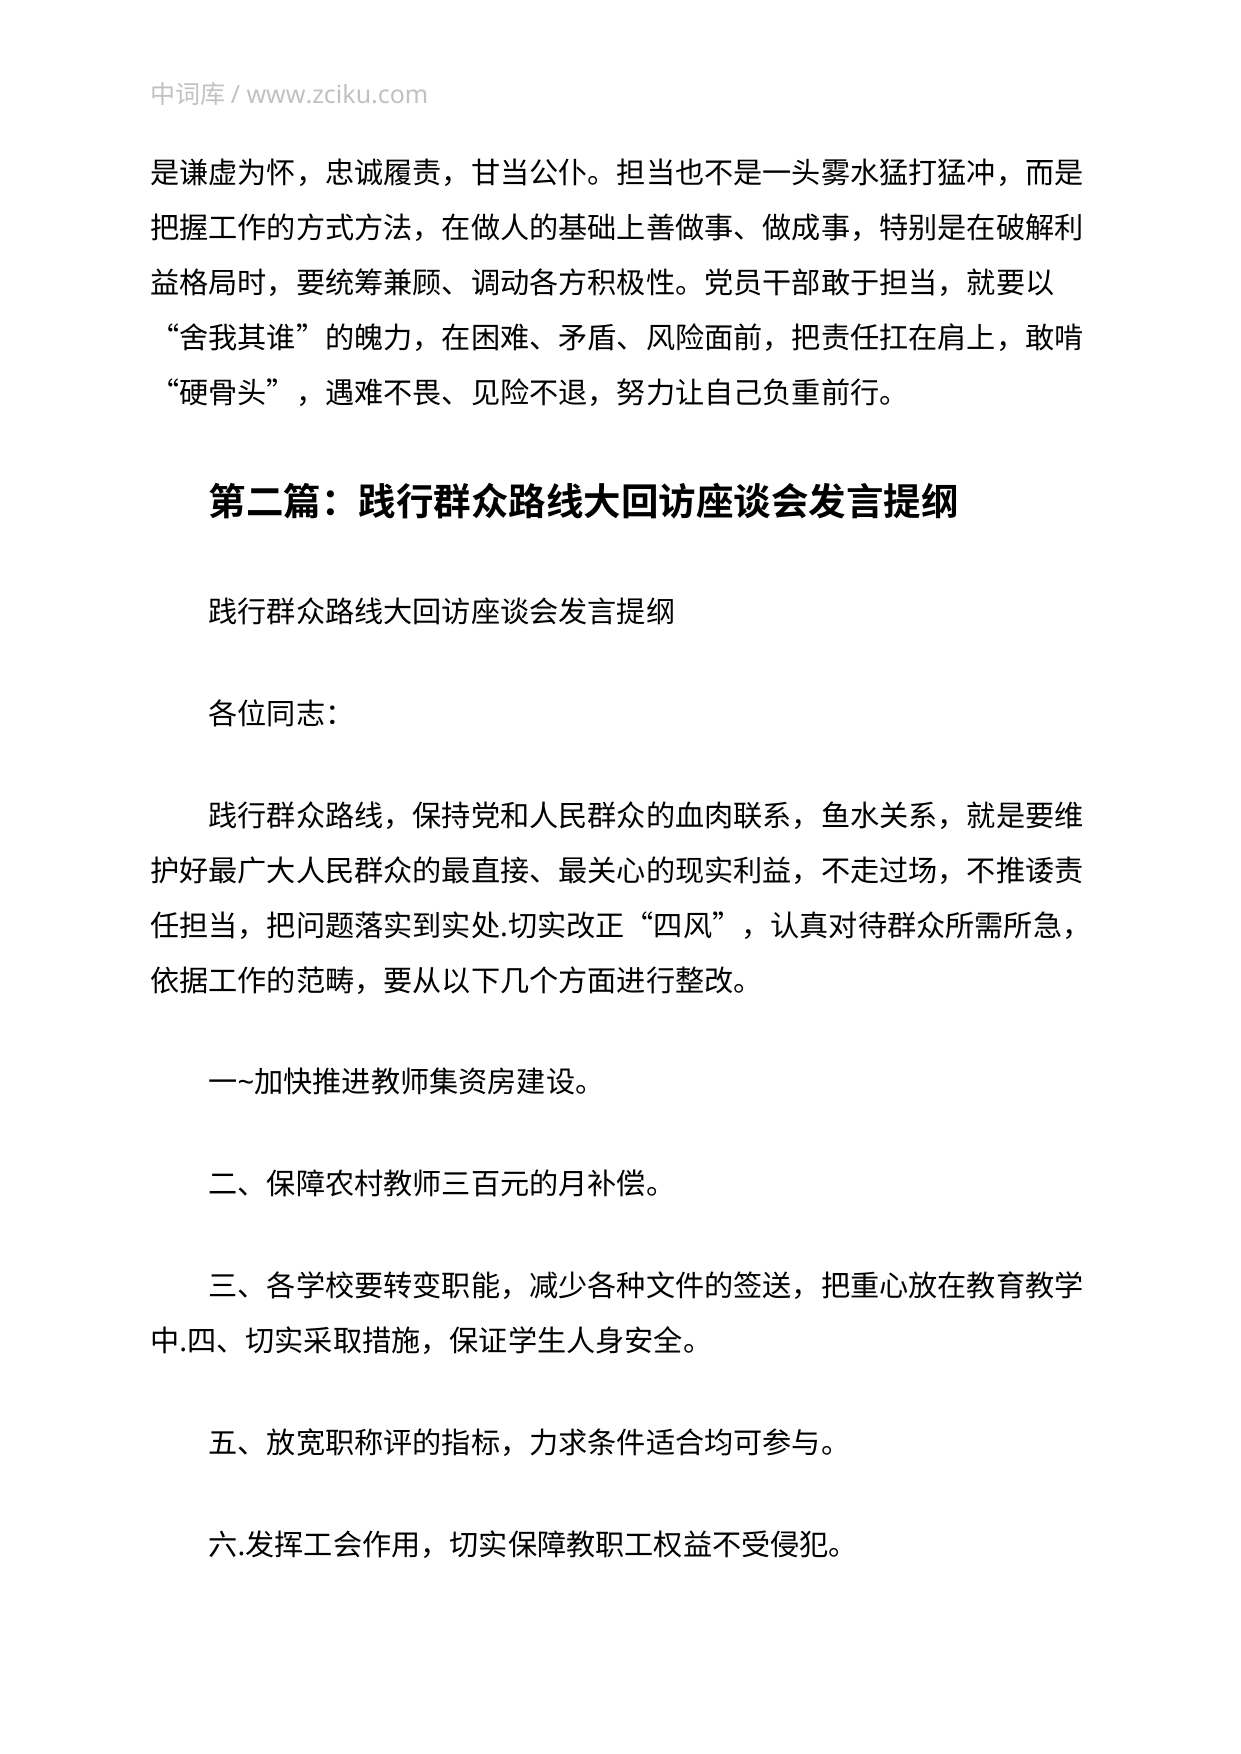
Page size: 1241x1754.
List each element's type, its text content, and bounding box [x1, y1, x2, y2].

text 五、放宽职称评的指标，力求条件适合均可参与。 [150, 1419, 1090, 1462]
text 践行群众路线，保持党和人民群众的血肉联系，鱼水关系，就是要维护好最广大人民群众的最直接、最关心的现实利益，不走过场，不推诿责任担当，把问题落实到实处.切实改正“四风”，认真对待群众所需所急，依据工作的范畴，要从以下几个方面进行整改。 [150, 792, 1090, 999]
text 一~加快推进教师集资房建设。 [150, 1059, 1090, 1101]
text 第二篇：践行群众路线大回访座谈会发言提纲 [150, 471, 1090, 526]
text 二、保障农村教师三百元的月补偿。 [150, 1161, 1090, 1203]
text 践行群众路线大回访座谈会发言提纲 [150, 589, 1090, 631]
text 三、各学校要转变职能，减少各种文件的签送，把重心放在教育教学中.四、切实采取措施，保证学生人身安全。 [150, 1263, 1090, 1360]
text 各位同志： [150, 691, 1090, 733]
text 六.发挥工会作用，切实保障教职工权益不受侵犯。 [150, 1521, 1090, 1564]
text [150, 150, 1090, 412]
